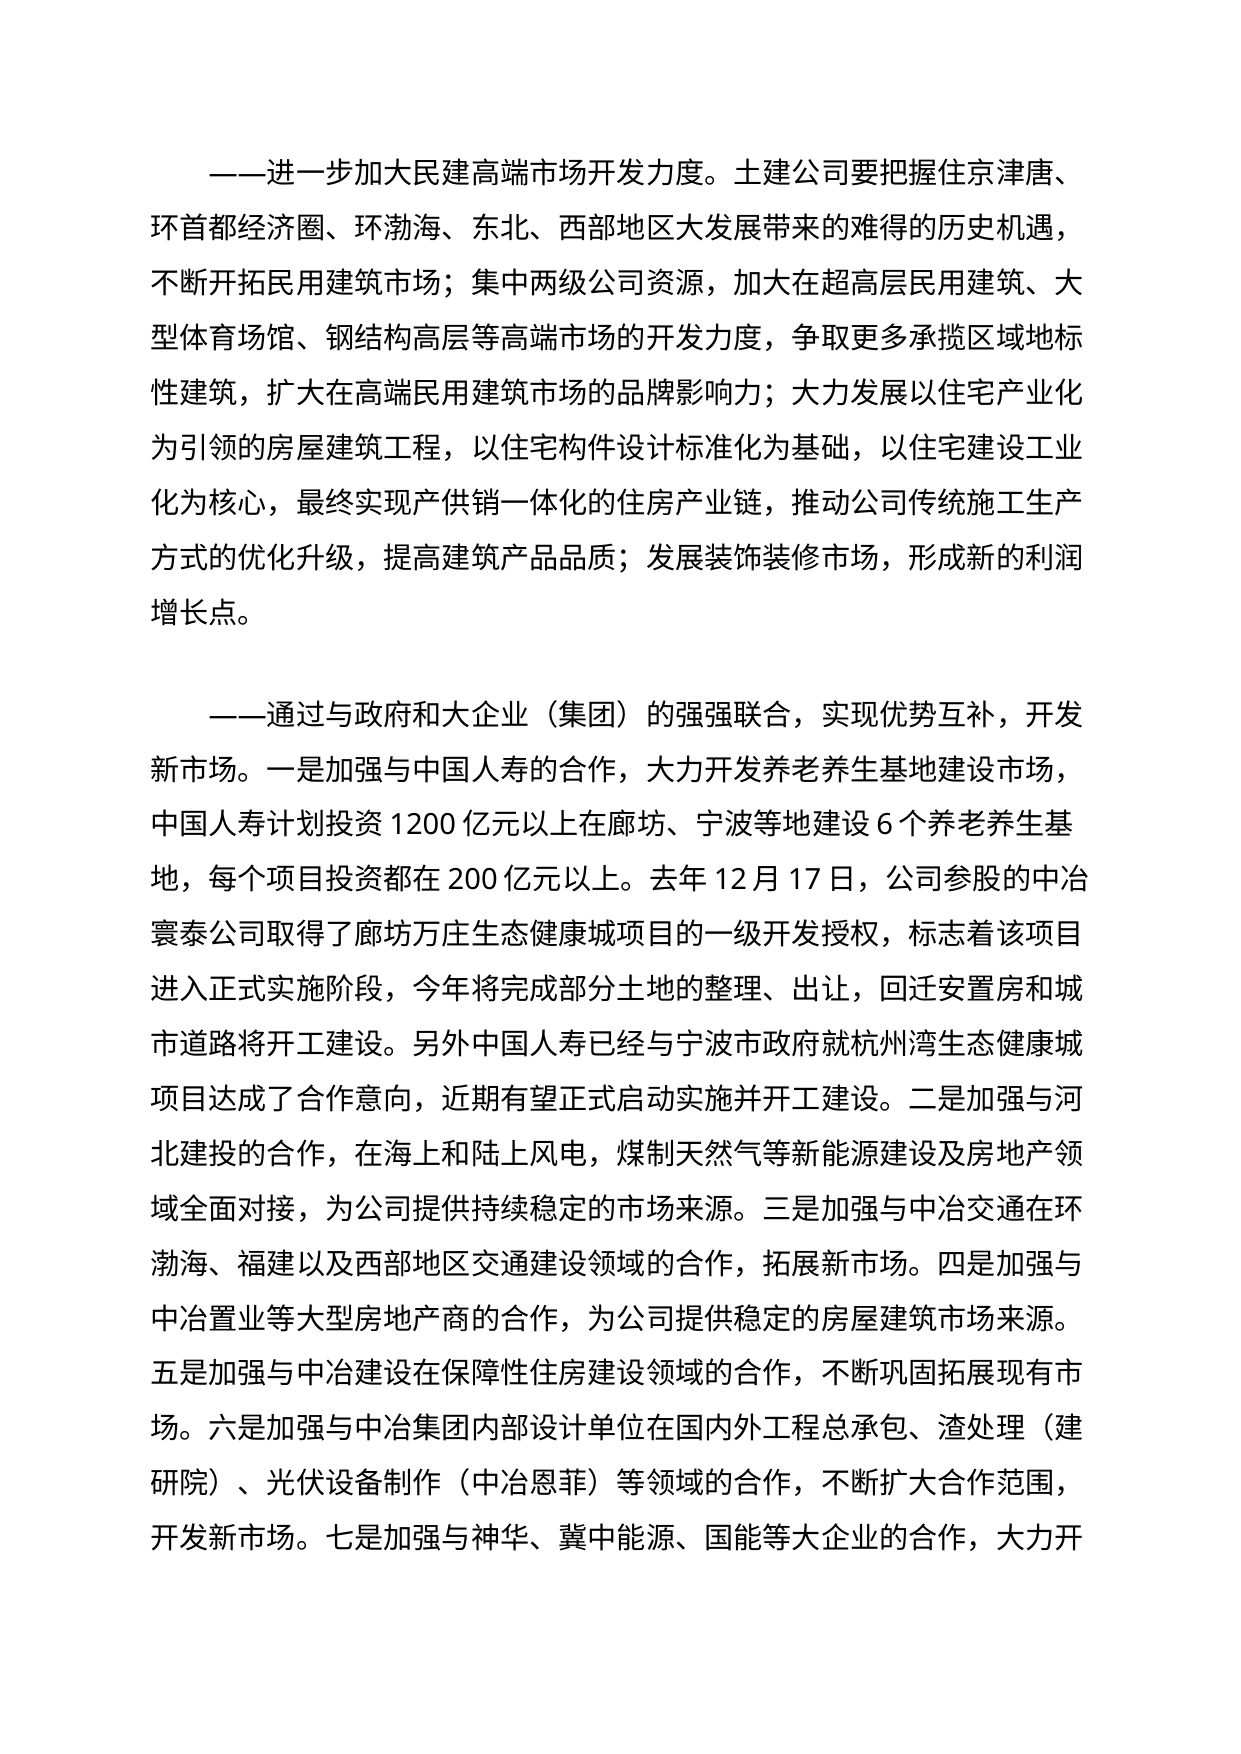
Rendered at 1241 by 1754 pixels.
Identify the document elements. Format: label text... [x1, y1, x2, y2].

text ——进一步加大民建高端市场开发力度。土建公司要把握住京津唐、环首都经济圈、环渤海、东北、西部地区大发展带来的难得的历史机遇，不断开拓民用建筑市场；集中两级公司资源，加大在超高层民用建筑、大型体育场馆、钢结构高层等高端市场的开发力度，争取更多承揽区域地标性建筑，扩大在高端民用建筑市场的品牌影响力；大力发展以住宅产业化为引领的房屋建筑工程，以住宅构件设计标准化为基础，以住宅建设工业化为核心，最终实现产供销一体化的住房产业链，推动公司传统施工生产方式的优化升级，提高建筑产品品质；发展装饰装修市场，形成新的利润增长点。 [150, 150, 1090, 632]
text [150, 691, 1090, 1557]
